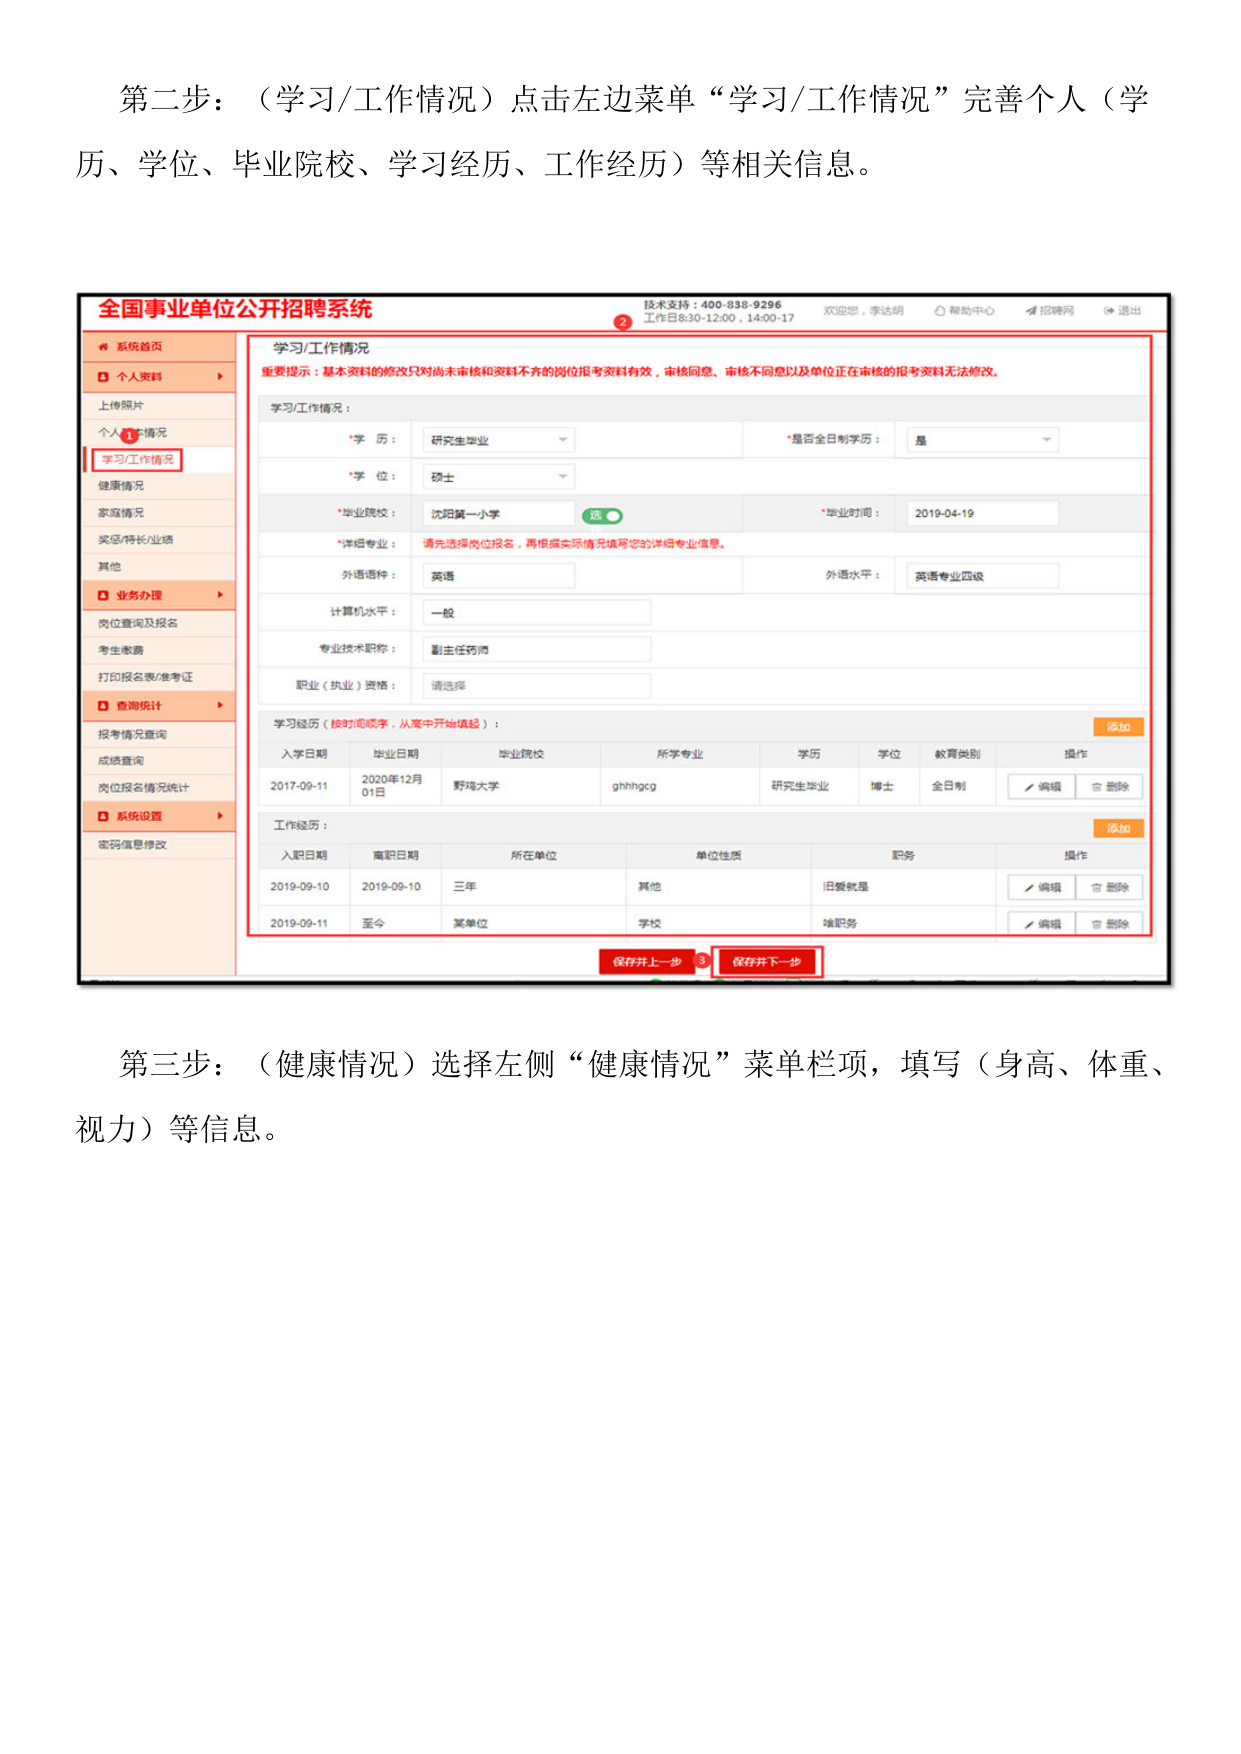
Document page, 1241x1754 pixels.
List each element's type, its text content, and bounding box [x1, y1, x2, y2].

picture [74, 290, 1180, 994]
text 第三步：（健康情况）选择左侧“健康情况”菜单栏项，填写（身高、体重、视力）等信息。 [74, 1029, 1168, 1159]
text 第二步：（学习/工作情况）点击左边菜单“学习/工作情况”完善个人（学历、学位、毕业院校、学习经历、工作经历）等相关信息。 [74, 64, 1168, 194]
